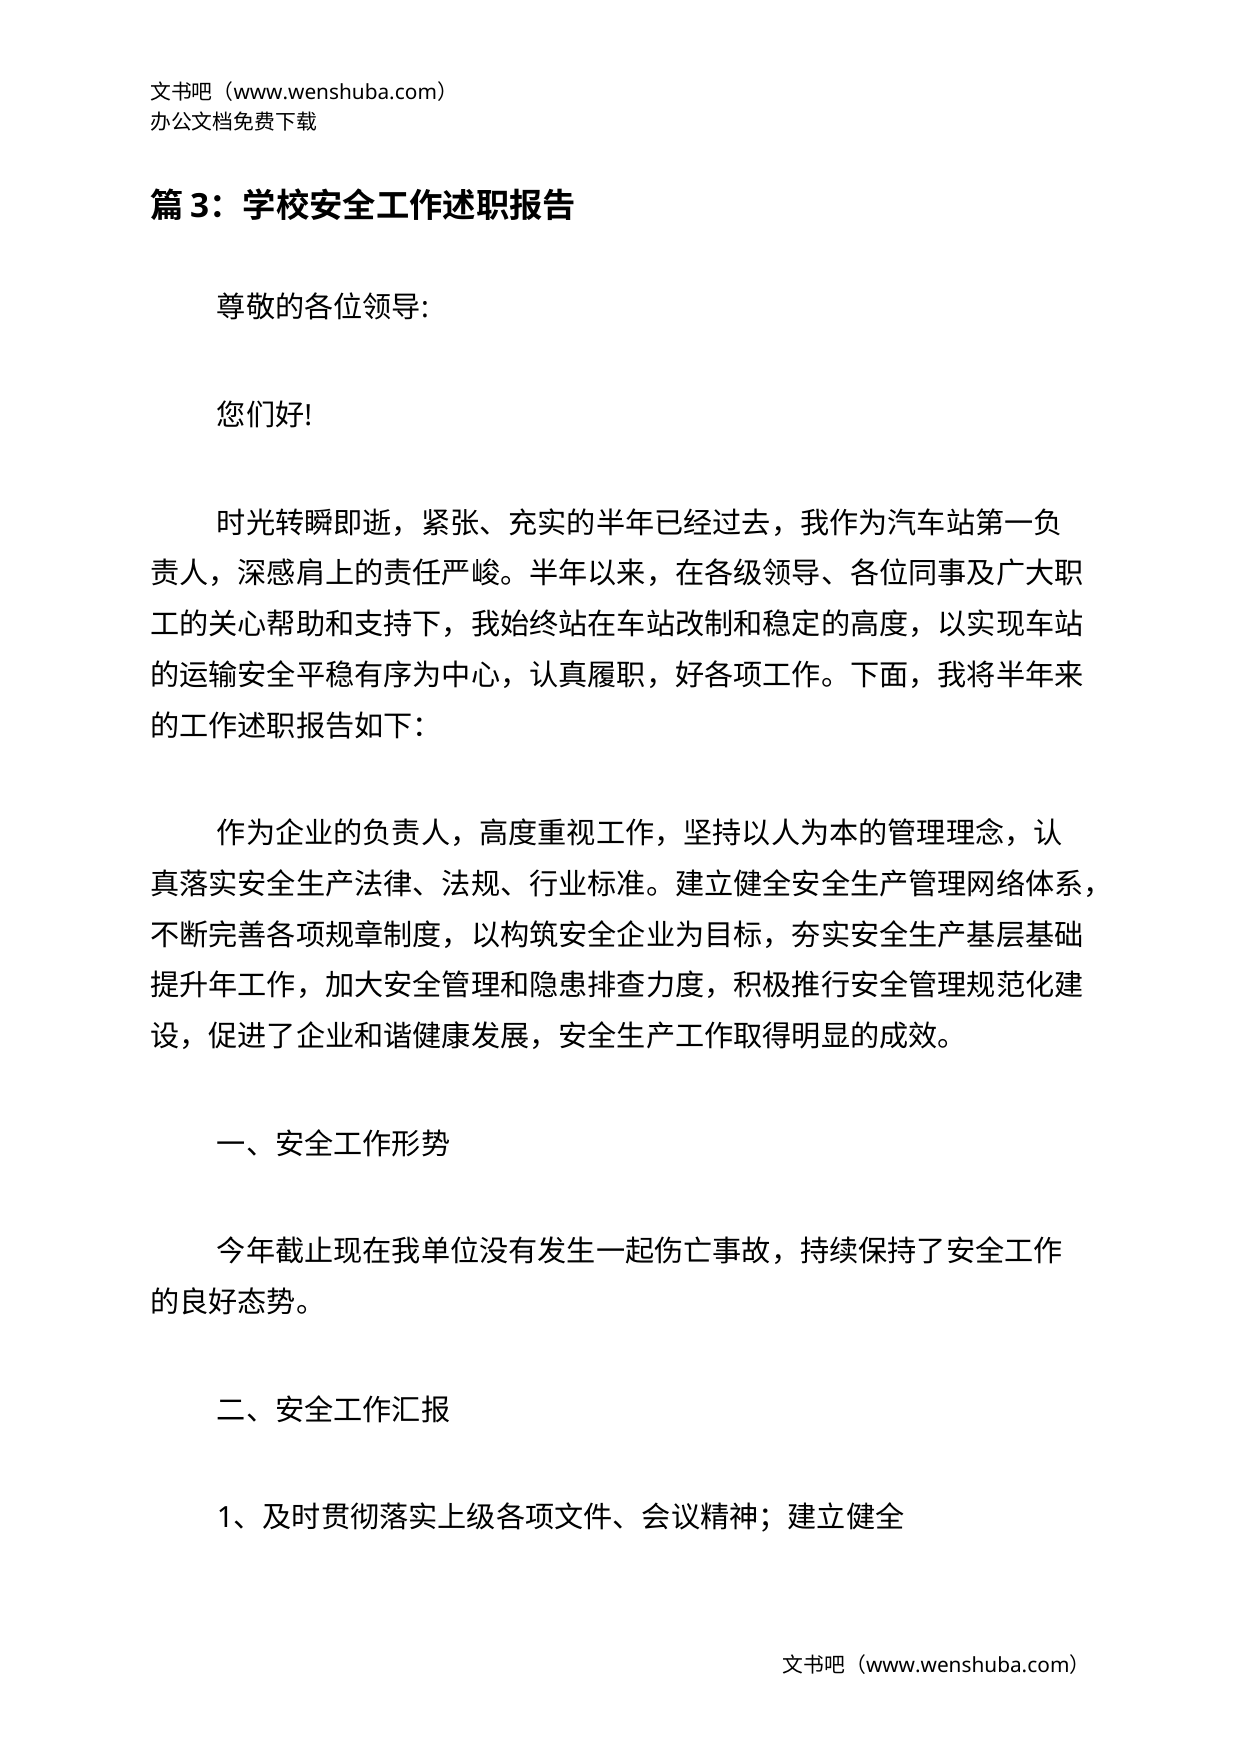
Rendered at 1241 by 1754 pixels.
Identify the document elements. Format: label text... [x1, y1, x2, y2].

text 篇3：学校安全工作述职报告 [150, 178, 1090, 227]
text 1、及时贯彻落实上级各项文件、会议精神；建立健全 [150, 1494, 1090, 1536]
text 时光转瞬即逝，紧张、充实的半年已经过去，我作为汽车站第一负责人，深感肩上的责任严峻。半年以来，在各级领导、各位同事及广大职工的关心帮助和支持下，我始终站在车站改制和稳定的高度，以实现车站的运输安全平稳有序为中心，认真履职，好各项工作。下面，我将半年来的工作述职报告如下： [150, 499, 1090, 744]
text 二、安全工作汇报 [150, 1386, 1090, 1428]
text 今年截止现在我单位没有发生一起伤亡事故，持续保持了安全工作的良好态势。 [150, 1228, 1090, 1321]
text 尊敬的各位领导: [150, 284, 1090, 326]
text 作为企业的负责人，高度重视工作，坚持以人为本的管理理念，认真落实安全生产法律、法规、行业标准。建立健全安全生产管理网络体系，不断完善各项规章制度，以构筑安全企业为目标，夯实安全生产基层基础提升年工作，加大安全管理和隐患排查力度，积极推行安全管理规范化建设，促进了企业和谐健康发展，安全生产工作取得明显的成效。 [150, 810, 1090, 1055]
text 一、安全工作形势 [150, 1120, 1090, 1162]
text 您们好! [150, 391, 1090, 434]
